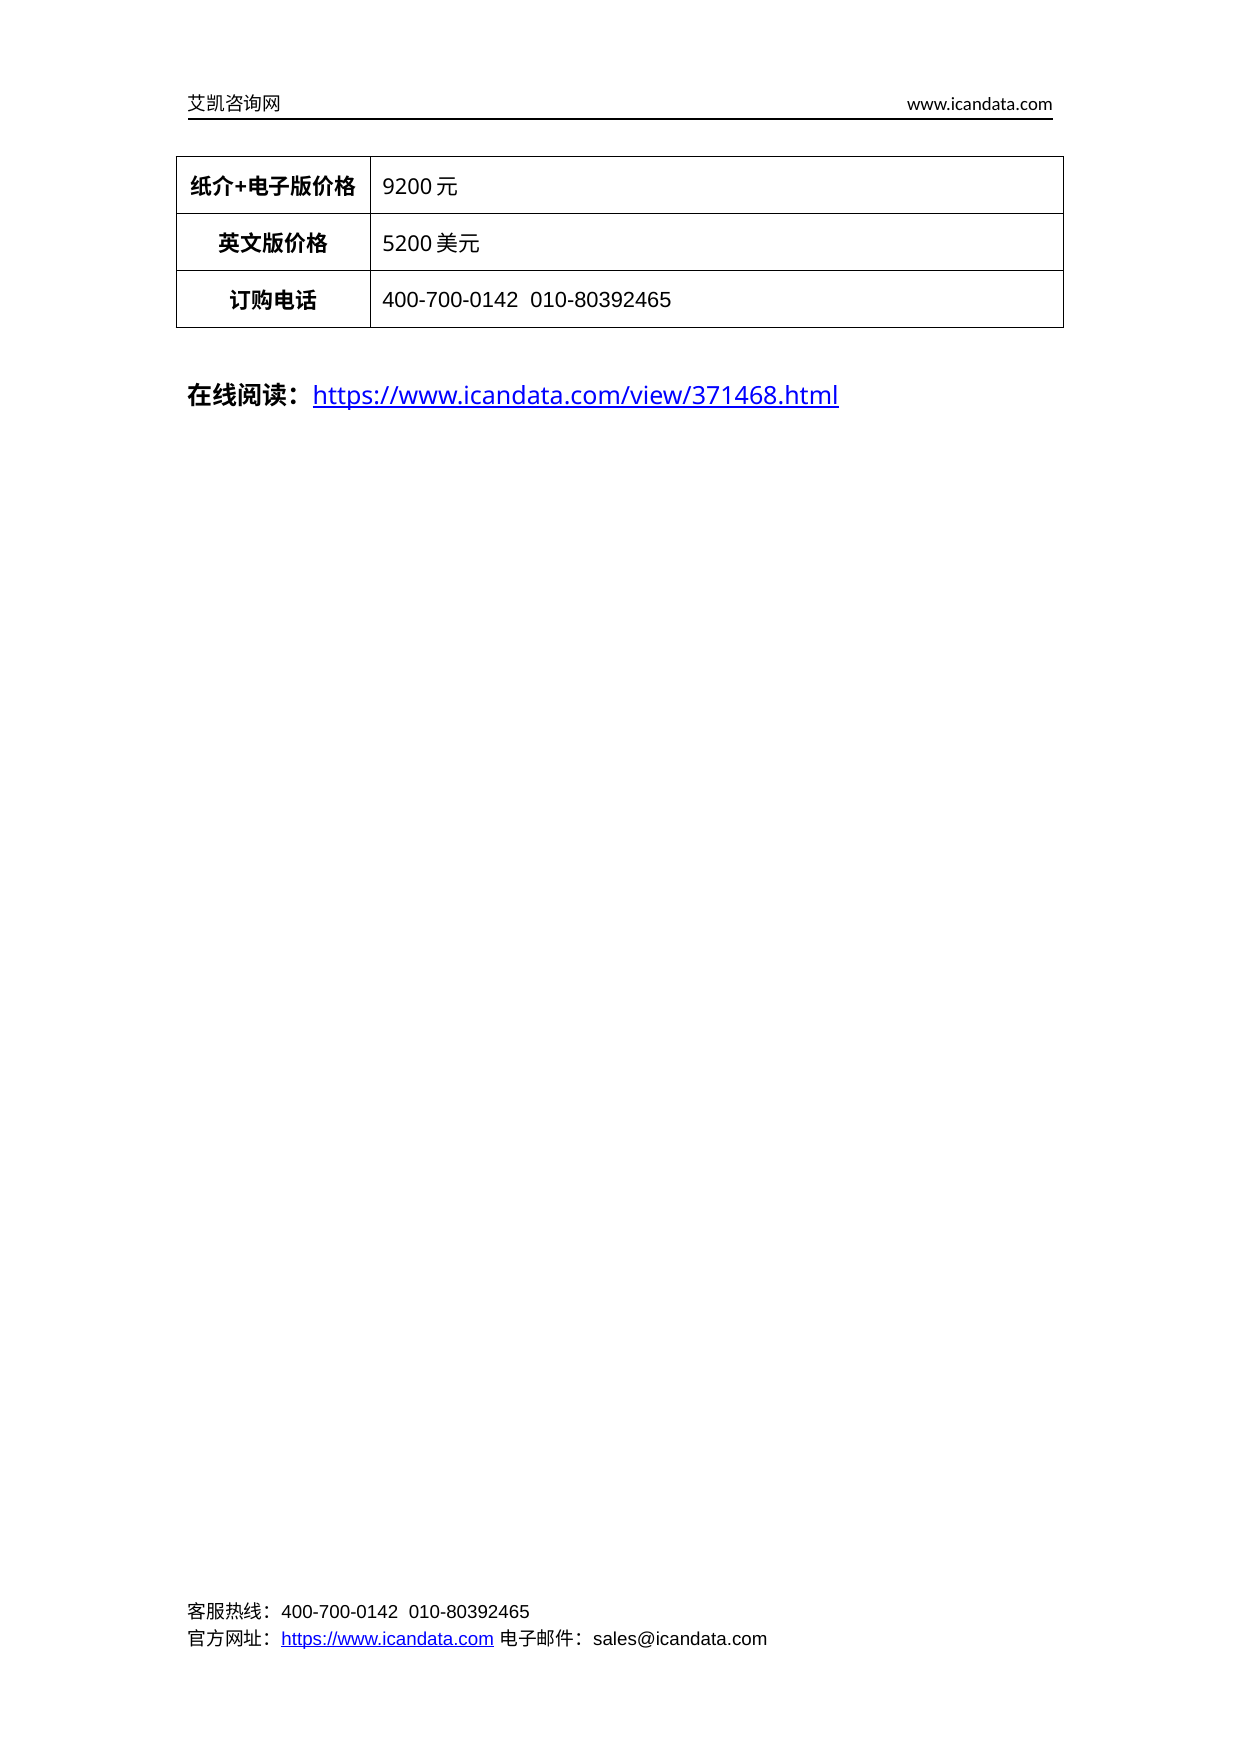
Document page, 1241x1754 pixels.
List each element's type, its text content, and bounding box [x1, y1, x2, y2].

table_cell 400-700-0142 010-80392465 [371, 271, 1063, 327]
table_cell 9200元 [371, 157, 1063, 213]
text 在线阅读：https://www.icandata.com/view/371468.html [187, 361, 1053, 426]
table_cell 5200美元 [371, 214, 1063, 270]
table_cell 英文版价格 [177, 214, 370, 270]
table_cell 纸介+电子版价格 [177, 157, 370, 213]
table_cell 订购电话 [177, 271, 370, 327]
